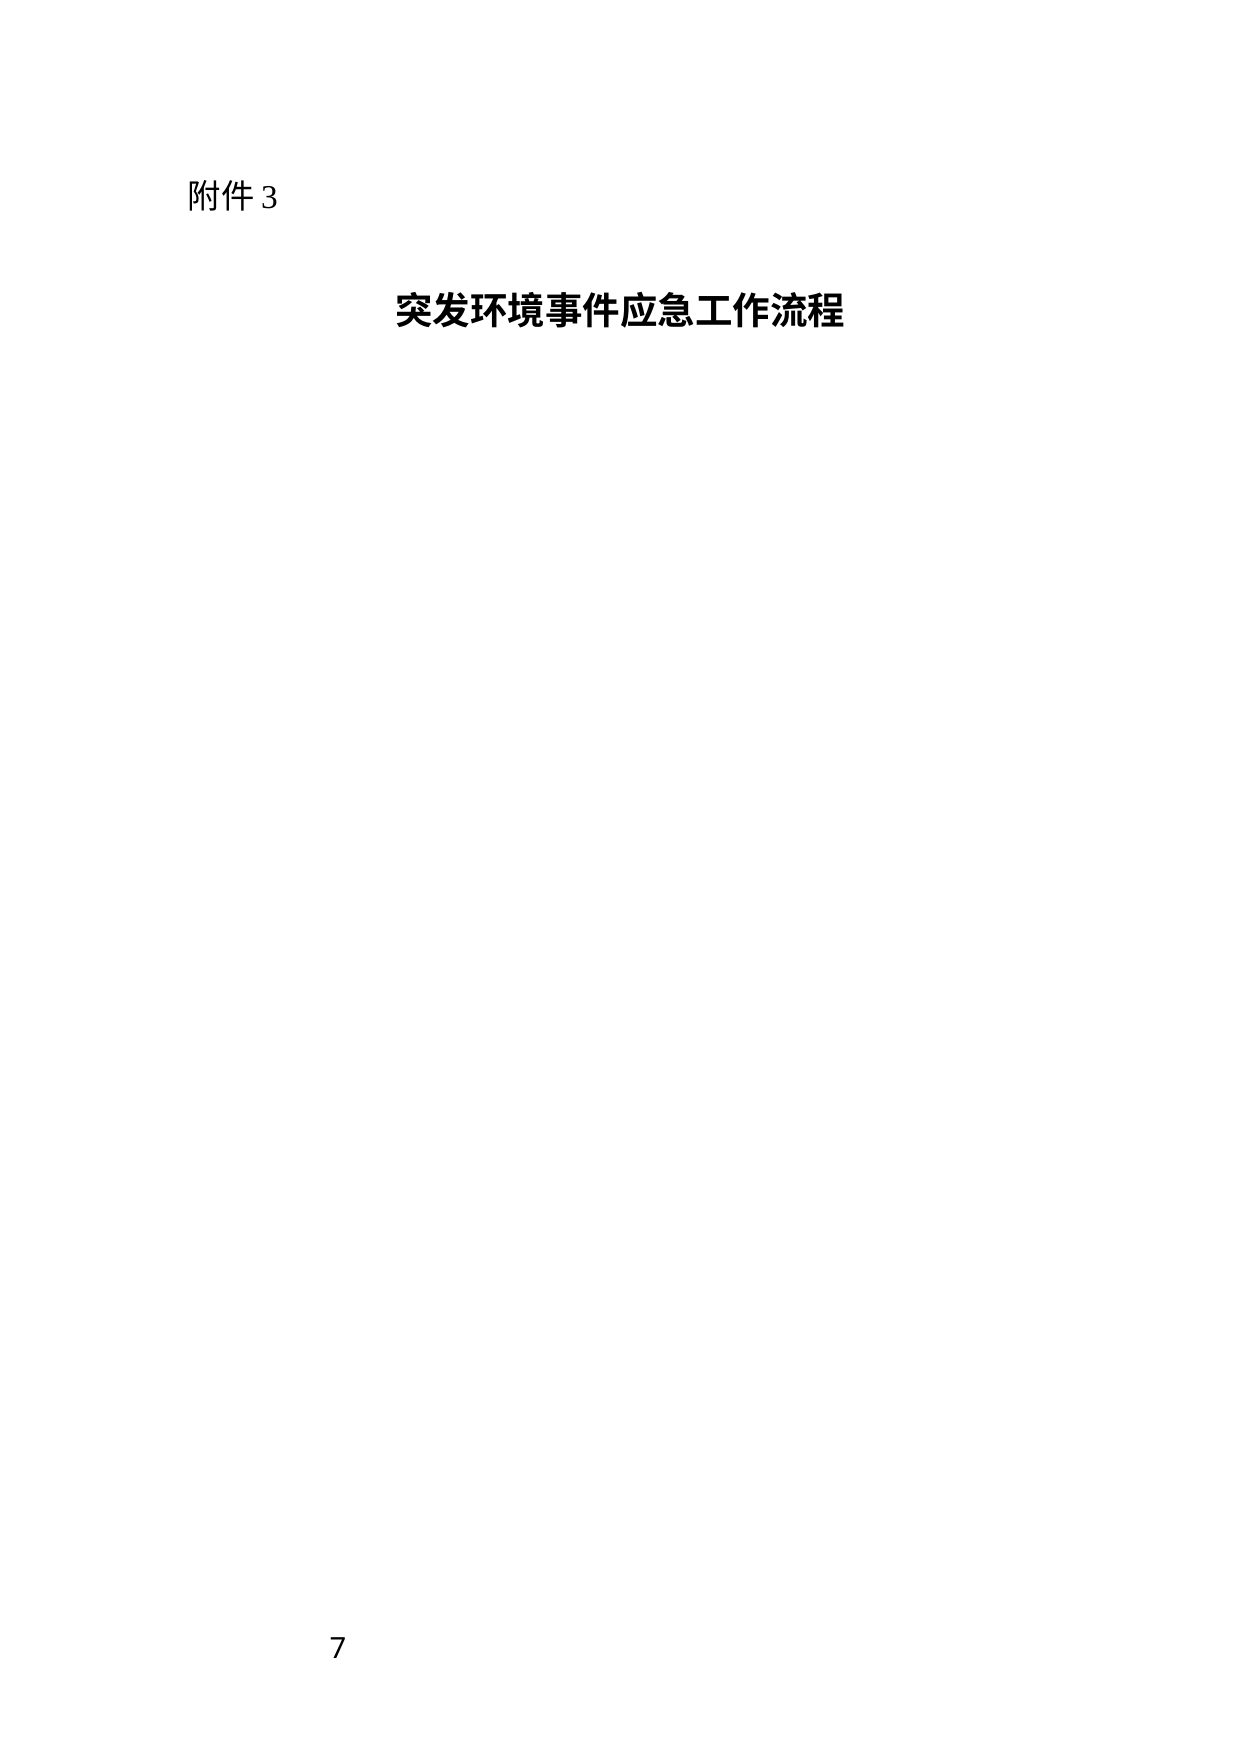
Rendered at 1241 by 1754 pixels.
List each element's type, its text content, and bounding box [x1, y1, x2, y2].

text 突发环境事件应急工作流程 [187, 275, 1053, 340]
text 附件3 [187, 162, 1053, 227]
